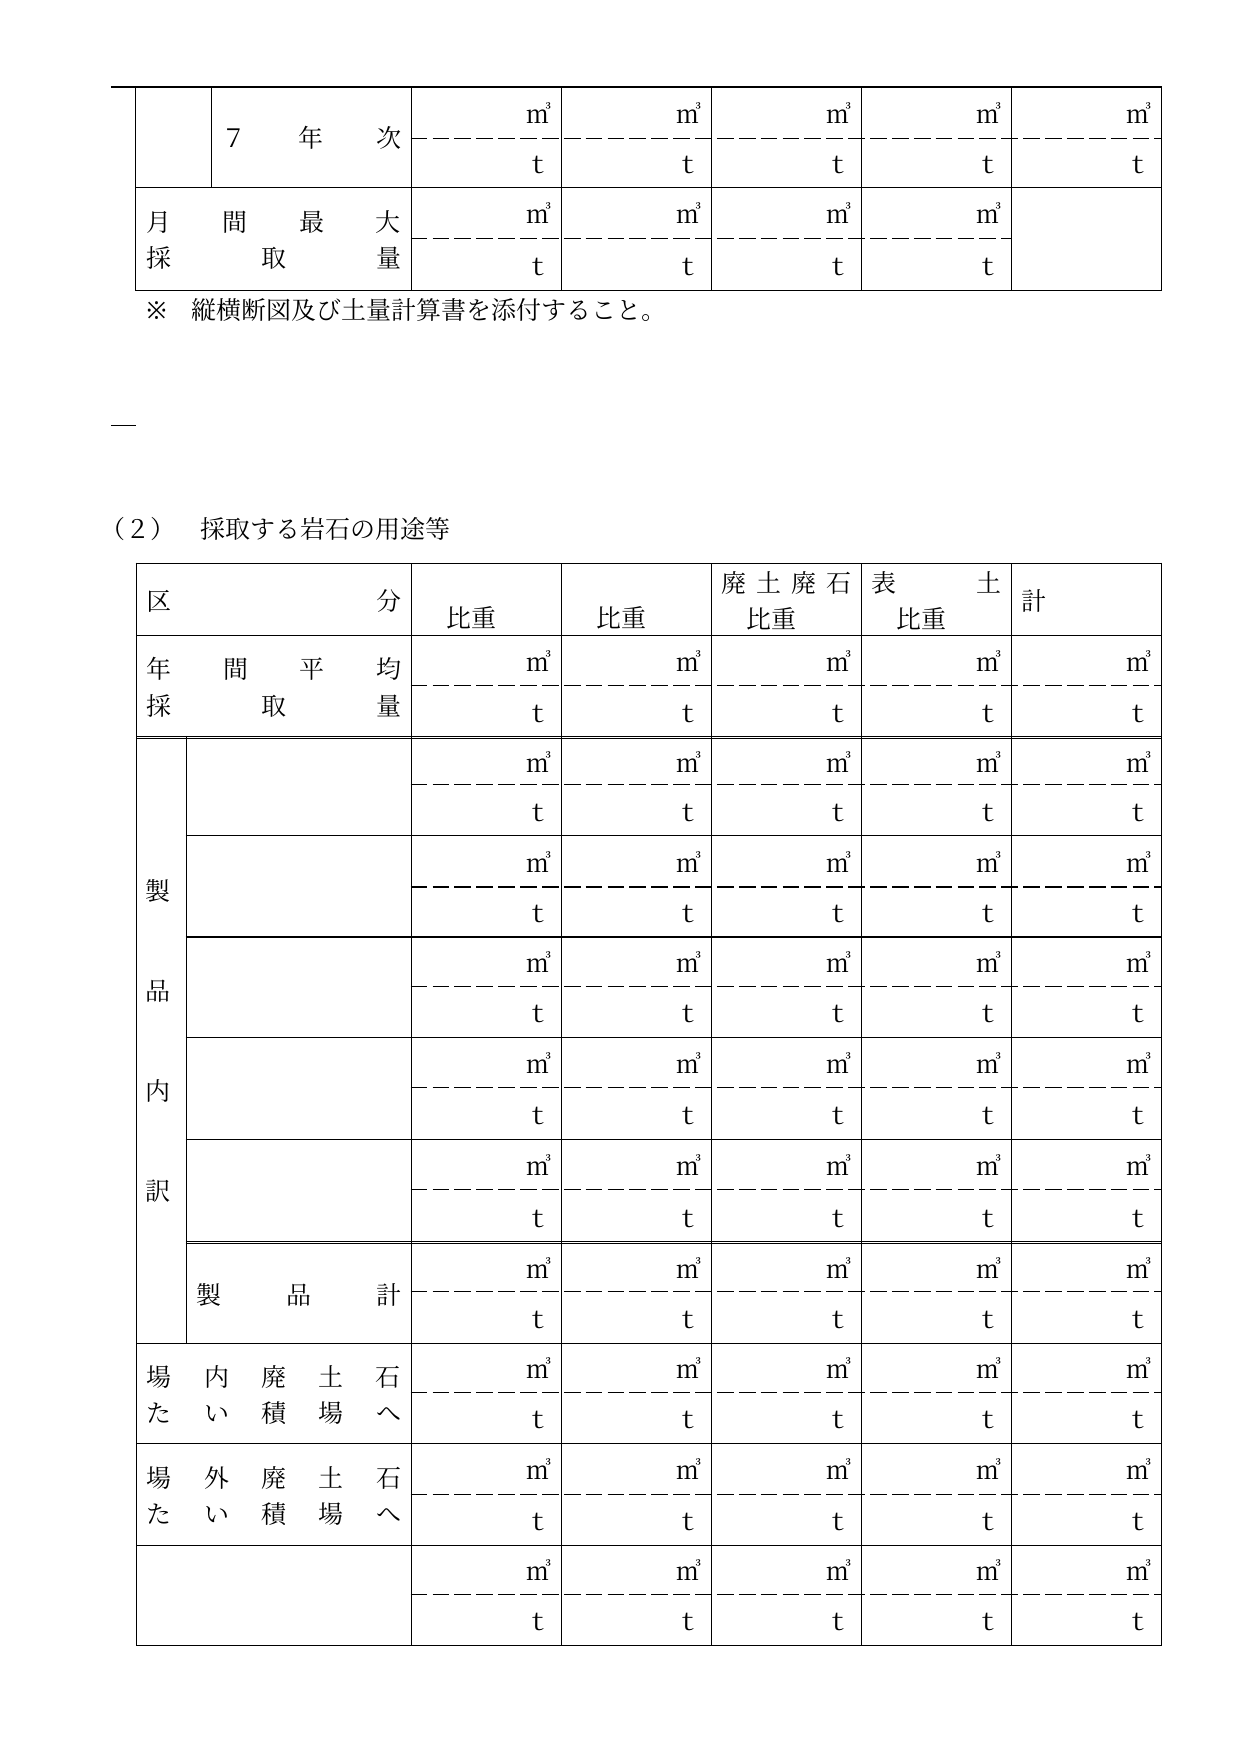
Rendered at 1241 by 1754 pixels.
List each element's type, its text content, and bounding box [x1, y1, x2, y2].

table_cell ｔ [562, 986, 711, 1037]
table_cell ㎥ [712, 1344, 861, 1392]
table_cell ㎥ [1012, 836, 1161, 886]
table_cell ｔ [862, 986, 1011, 1037]
table_cell ㎥ [712, 188, 861, 238]
table_cell ㎥ [862, 739, 1011, 784]
table_cell ｔ [562, 138, 711, 187]
table_cell ｔ [862, 1594, 1011, 1645]
table_cell ㎥ [1012, 636, 1161, 685]
table_cell ｔ [562, 886, 711, 936]
table_cell ㎥ [862, 88, 1011, 138]
table_cell ｔ [712, 238, 861, 289]
table_cell ※ 縦横断図及び土量計算書を添付すること。 [136, 291, 1161, 425]
table_header 比重 [412, 564, 561, 635]
table_cell ｔ [712, 1087, 861, 1139]
table_cell [137, 1546, 411, 1645]
table_cell ｔ [1012, 1291, 1161, 1343]
table_cell ㎥ [412, 1244, 561, 1291]
table_cell ㎥ [1012, 1140, 1161, 1189]
table_header 表土 比重 [862, 564, 1011, 635]
table_cell ㎥ [862, 188, 1011, 238]
table_cell ㎥ [562, 88, 711, 138]
table_cell [187, 1038, 411, 1139]
table_cell ｔ [862, 238, 1011, 289]
table_cell ㎥ [412, 739, 561, 784]
table_cell ｔ [862, 138, 1011, 187]
table_cell ｔ [1012, 1087, 1161, 1139]
table_cell [187, 836, 411, 936]
table_cell ㎥ [562, 938, 711, 986]
table_cell ｔ [562, 685, 711, 736]
table_cell ㎥ [562, 1038, 711, 1087]
table_cell ㎥ [412, 836, 561, 886]
table_cell ㎥ [412, 938, 561, 986]
table_cell ｔ [712, 1594, 861, 1645]
table_cell ｔ [862, 1494, 1011, 1545]
table_cell ㎥ [862, 836, 1011, 886]
table_cell [187, 739, 411, 835]
table_cell ｔ [1012, 685, 1161, 736]
table_cell ｔ [712, 1291, 861, 1343]
table_cell ㎥ [712, 1546, 861, 1594]
table_cell ㎥ [412, 636, 561, 685]
table_cell ㎥ [1012, 1244, 1161, 1291]
table_cell ｔ [712, 685, 861, 736]
table_cell ㎥ [712, 739, 861, 784]
table_cell ｔ [862, 886, 1011, 936]
table_cell ㎥ [862, 636, 1011, 685]
table_cell ｔ [412, 1594, 561, 1645]
table_cell ｔ [712, 1392, 861, 1443]
table_cell ｔ [562, 1494, 711, 1545]
table_cell 場外廃土石 たい積場へ [137, 1444, 411, 1545]
text （２） 採取する岩石の用途等 [100, 494, 1152, 562]
table_cell ㎥ [562, 1140, 711, 1189]
table_cell ㎥ [412, 1038, 561, 1087]
table_header 廃土廃石 比重 [712, 564, 861, 635]
table_cell ㎥ [1012, 1546, 1161, 1594]
table_header 計 [1012, 564, 1161, 635]
table_cell ㎥ [862, 1444, 1011, 1493]
table_cell ｔ [562, 1392, 711, 1443]
table_cell ｔ [412, 1189, 561, 1241]
table_cell ｔ [412, 1087, 561, 1139]
table_cell ｔ [862, 784, 1011, 835]
table_cell [1012, 188, 1161, 289]
table_cell ㎥ [712, 1444, 861, 1493]
table_cell ㎥ [1012, 938, 1161, 986]
table_cell ㎥ [862, 1038, 1011, 1087]
table_cell 製品計 [187, 1244, 411, 1343]
table_cell ㎥ [712, 1244, 861, 1291]
table_cell ｔ [862, 1392, 1011, 1443]
table_cell ｔ [712, 1494, 861, 1545]
table_cell ㎥ [862, 1140, 1011, 1189]
table_cell ㎥ [862, 938, 1011, 986]
table_cell ㎥ [562, 1244, 711, 1291]
table_cell ｔ [712, 886, 861, 936]
table_cell ㎥ [712, 1140, 861, 1189]
table_cell ㎥ [862, 1244, 1011, 1291]
table_cell ｔ [1012, 1594, 1161, 1645]
table_cell ㎥ [862, 1344, 1011, 1392]
table_cell ㎥ [412, 1344, 561, 1392]
table_cell ｔ [1012, 886, 1161, 936]
table_cell ７年次 [212, 88, 411, 187]
table_cell ｔ [712, 784, 861, 835]
table_cell ㎥ [712, 938, 861, 986]
table_cell ㎥ [562, 1444, 711, 1493]
table_cell ㎥ [562, 1546, 711, 1594]
table_cell ｔ [1012, 1189, 1161, 1241]
table_cell ㎥ [412, 1546, 561, 1594]
table_cell ㎥ [562, 188, 711, 238]
table_cell ｔ [862, 685, 1011, 736]
table_cell ㎥ [1012, 1444, 1161, 1493]
table_cell ㎥ [562, 1344, 711, 1392]
table_cell ｔ [412, 1392, 561, 1443]
table_cell ｔ [712, 986, 861, 1037]
table_cell 年間平均 採取量 [137, 636, 411, 736]
table_cell ｔ [562, 1087, 711, 1139]
table_cell ㎥ [712, 88, 861, 138]
table_cell ｔ [562, 1594, 711, 1645]
table_cell ｔ [712, 138, 861, 187]
table_cell 月間最大 採取量 [136, 188, 411, 289]
table_cell ｔ [412, 138, 561, 187]
table_cell ｔ [562, 1291, 711, 1343]
table_cell ｔ [412, 784, 561, 835]
table_cell ㎥ [562, 836, 711, 886]
table_cell ｔ [862, 1291, 1011, 1343]
table_cell ｔ [862, 1087, 1011, 1139]
table_cell 製 品 内 訳 [137, 739, 186, 1343]
table_cell ㎥ [712, 836, 861, 886]
table_cell ｔ [412, 986, 561, 1037]
table_cell ㎥ [712, 1038, 861, 1087]
table_cell ｔ [562, 1189, 711, 1241]
table_cell ｔ [1012, 138, 1161, 187]
table_cell ㎥ [562, 739, 711, 784]
table_cell ｔ [562, 238, 711, 289]
table_cell ｔ [412, 1291, 561, 1343]
table_cell ㎥ [1012, 88, 1161, 138]
table_cell ㎥ [862, 1546, 1011, 1594]
table_cell ㎥ [412, 1140, 561, 1189]
table_header 区分 [137, 564, 411, 635]
table_cell ｔ [412, 685, 561, 736]
table_cell ｔ [862, 1189, 1011, 1241]
table_cell ㎥ [1012, 1038, 1161, 1087]
table_cell ㎥ [412, 1444, 561, 1493]
table_cell ｔ [412, 1494, 561, 1545]
table_cell ㎥ [1012, 1344, 1161, 1392]
table_cell ｔ [1012, 1494, 1161, 1545]
table_cell ｔ [412, 238, 561, 289]
table_cell [187, 938, 411, 1037]
table_cell ㎥ [412, 88, 561, 138]
table_header 比重 [562, 564, 711, 635]
table_cell ｔ [712, 1189, 861, 1241]
table_cell ㎥ [412, 188, 561, 238]
table_cell ｔ [1012, 1392, 1161, 1443]
table_cell ㎥ [562, 636, 711, 685]
table_cell ㎥ [1012, 739, 1161, 784]
table_cell [187, 1140, 411, 1241]
table_cell 場内廃土石 たい積場へ [137, 1344, 411, 1443]
table_cell ｔ [1012, 784, 1161, 835]
table_cell ｔ [412, 886, 561, 936]
table_cell ｔ [562, 784, 711, 835]
table_cell ㎥ [712, 636, 861, 685]
table_cell ｔ [1012, 986, 1161, 1037]
